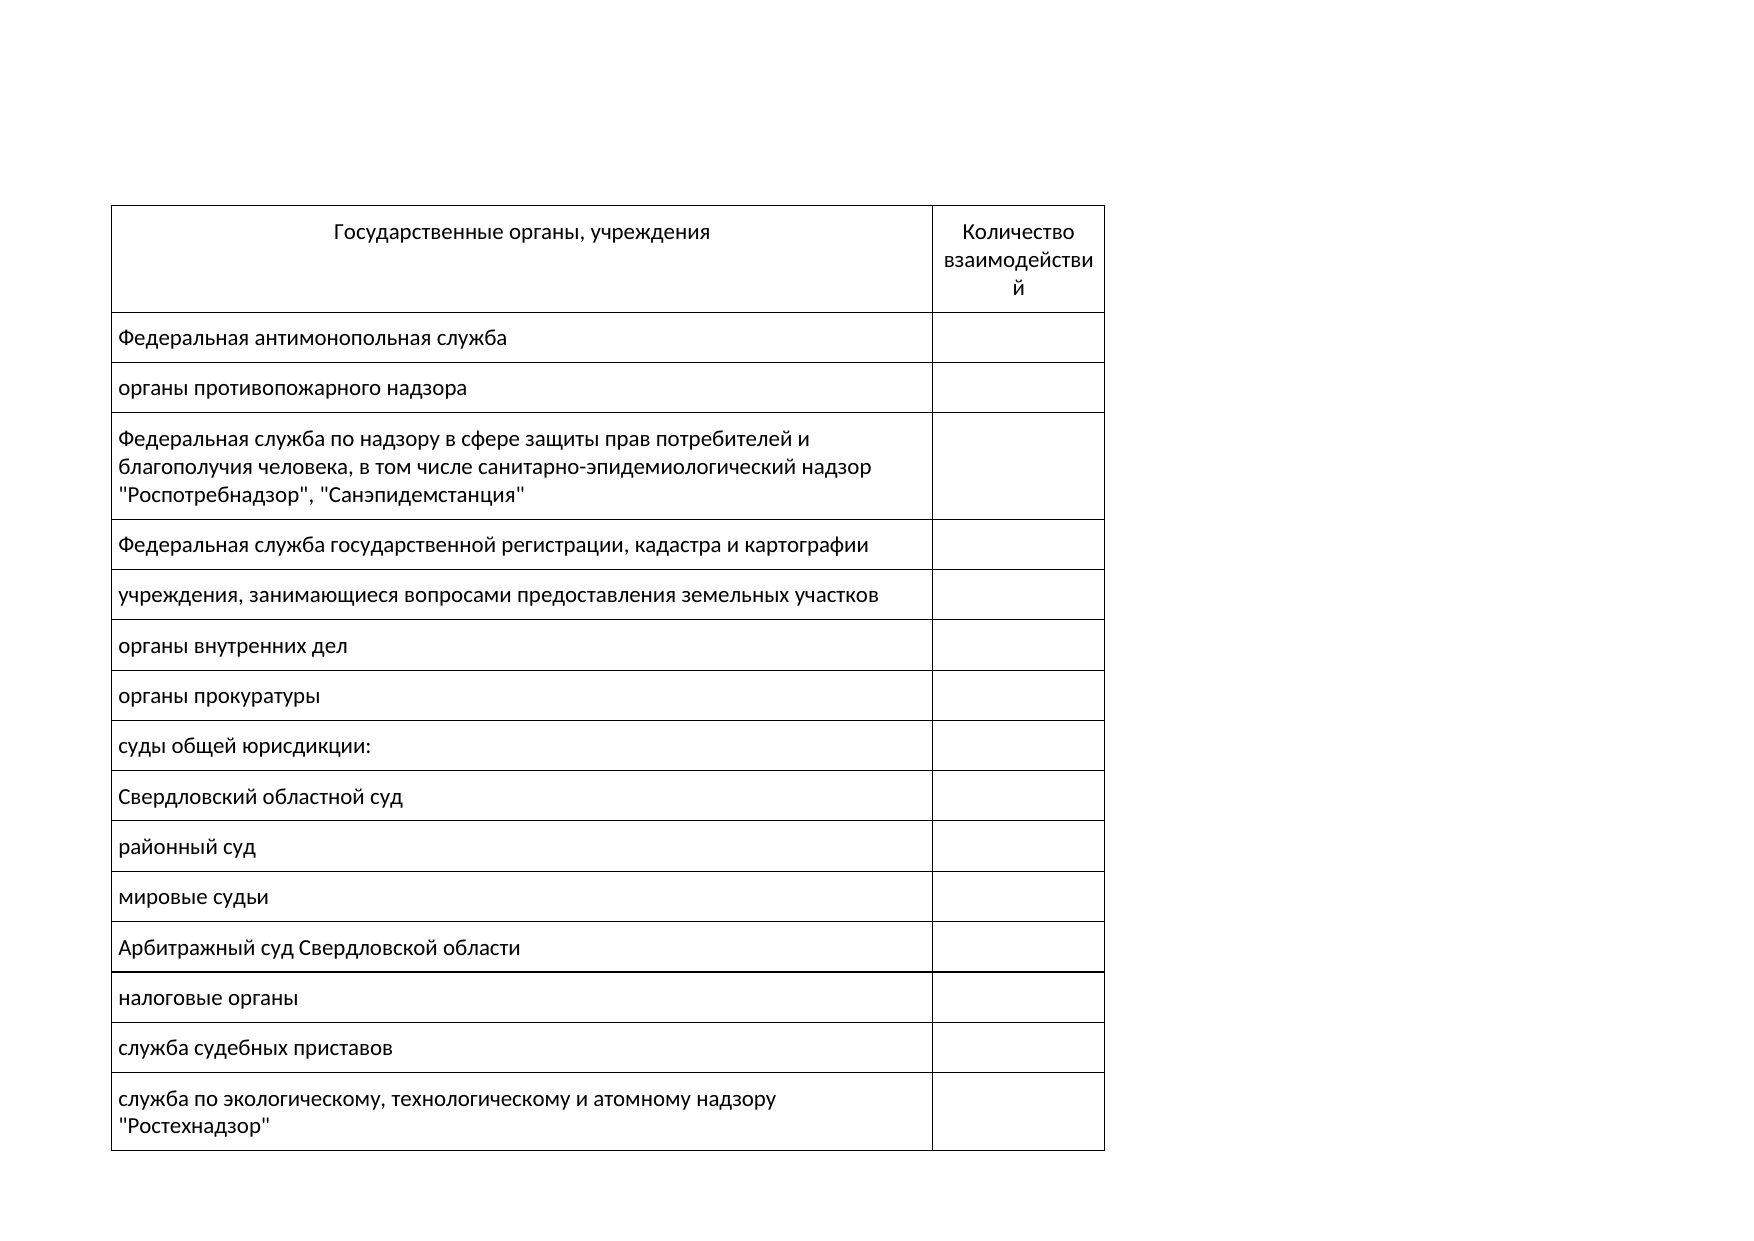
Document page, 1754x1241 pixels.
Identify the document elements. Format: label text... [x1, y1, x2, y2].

table_cell органы внутренних дел [112, 620, 932, 669]
table_cell Федеральная антимонопольная служба [112, 313, 932, 362]
table_cell [933, 973, 1104, 1022]
table_cell суды общей юрисдикции: [112, 721, 932, 770]
table_cell [933, 872, 1104, 921]
table_cell Федеральная служба по надзору в сфере защиты прав потребителей и благополучия человека, в том числе санитарно-эпидемиологический надзор "Роспотребнадзор", "Санэпидемстанция" [112, 413, 932, 518]
table_cell [933, 671, 1104, 720]
table_cell служба судебных приставов [112, 1023, 932, 1072]
table_cell налоговые органы [112, 973, 932, 1022]
table_cell [933, 620, 1104, 669]
table_cell [933, 721, 1104, 770]
table_cell [933, 1073, 1104, 1150]
table_cell Арбитражный суд Свердловской области [112, 922, 932, 971]
table_cell [933, 922, 1104, 971]
table_cell [933, 771, 1104, 820]
table_cell [933, 363, 1104, 412]
table_cell [933, 570, 1104, 619]
table_cell [933, 313, 1104, 362]
table_cell Федеральная служба государственной регистрации, кадастра и картографии [112, 520, 932, 569]
table_cell органы противопожарного надзора [112, 363, 932, 412]
table_cell [933, 520, 1104, 569]
table_cell [933, 413, 1104, 518]
table_cell мировые судьи [112, 872, 932, 921]
table_header Количество взаимодействий [933, 206, 1104, 312]
table_header Государственные органы, учреждения [112, 206, 932, 312]
table_cell Свердловский областной суд [112, 771, 932, 820]
table_cell [933, 821, 1104, 871]
table_cell [933, 1023, 1104, 1072]
table_cell служба по экологическому, технологическому и атомному надзору "Ростехнадзор" [112, 1073, 932, 1150]
table_cell органы прокуратуры [112, 671, 932, 720]
table_cell учреждения, занимающиеся вопросами предоставления земельных участков [112, 570, 932, 619]
table_cell районный суд [112, 821, 932, 871]
